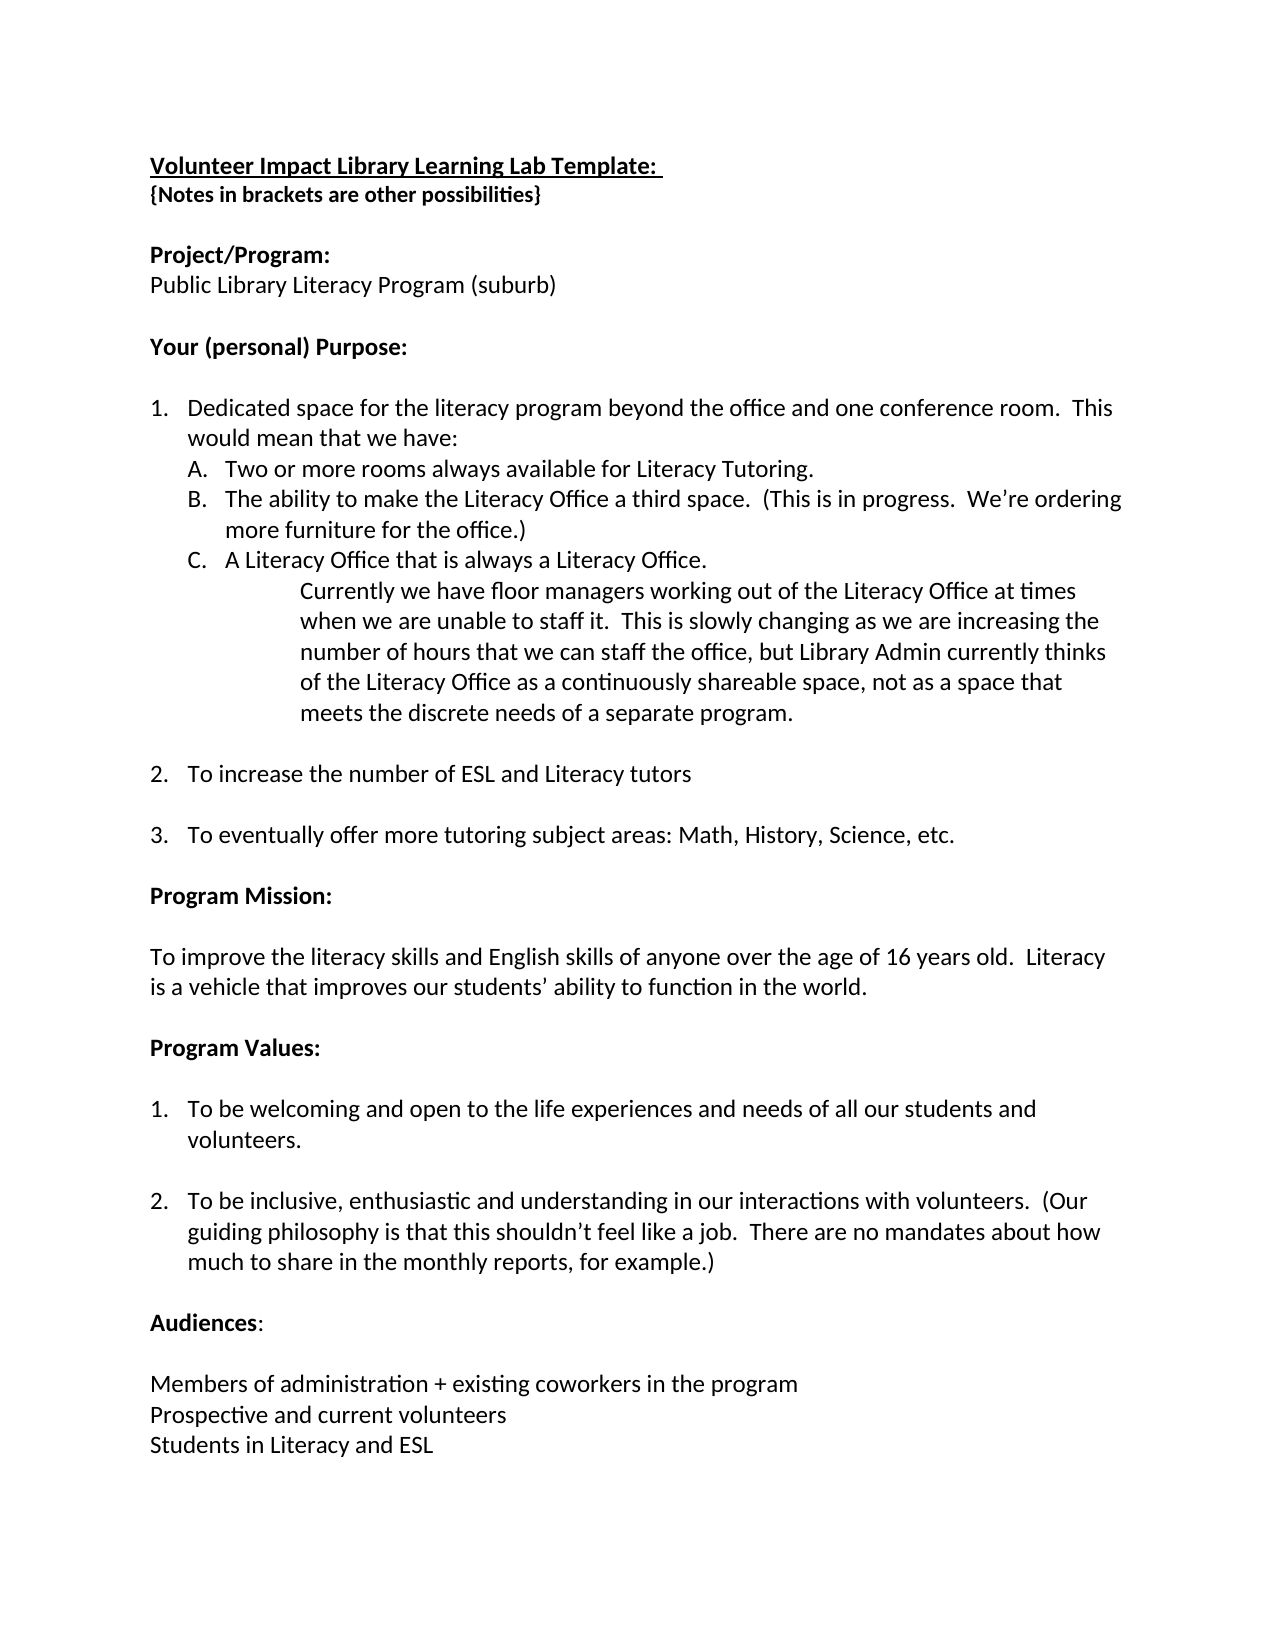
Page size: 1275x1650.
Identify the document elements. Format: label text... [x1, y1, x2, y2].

text Prospective and current volunteers [150, 1399, 1125, 1429]
text Members of administration + existing coworkers in the program [150, 1368, 1125, 1399]
text {Notes in brackets are other possibilities} [150, 181, 1125, 208]
text Students in Literacy and ESL [150, 1429, 1125, 1460]
list The ability to make the Literacy Office a third space. (This is in progress. We’re ordering more furniture for the office.) [187, 483, 1125, 544]
text Your (personal) Purpose: [150, 331, 1125, 361]
text Program Mission: [150, 880, 1125, 911]
list A Literacy Office that is always a Literacy Office. [187, 544, 1125, 575]
list To eventually offer more tutoring subject areas: Math, History, Science, etc. [150, 819, 1125, 849]
text To improve the literacy skills and English skills of anyone over the age of 16 years old. Literacy is a vehicle that improves our students’ ability to function in the world. [150, 941, 1125, 1002]
list To increase the number of ESL and Literacy tutors [150, 758, 1125, 788]
text Currently we have floor managers working out of the Literacy Office at times when we are unable to staff it. This is slowly changing as we are increasing the number of hours that we can staff the office, but Library Admin currently thinks of the Literacy Office as a continuously shareable space, not as a space that meets the discrete needs of a separate program. [300, 575, 1125, 727]
text Project/Program: [150, 239, 1125, 269]
list Two or more rooms always available for Literacy Tutoring. [187, 453, 1125, 483]
list To be welcoming and open to the life experiences and needs of all our students and volunteers. [150, 1094, 1125, 1155]
text Public Library Literacy Program (suburb) [150, 269, 1125, 300]
list To be inclusive, enthusiastic and understanding in our interactions with volunteers. (Our guiding philosophy is that this shouldn’t feel like a job. There are no mandates about how much to share in the monthly reports, for example.) [150, 1185, 1125, 1277]
text Audiences: [150, 1307, 1125, 1338]
text Volunteer Impact Library Learning Lab Template: [150, 150, 1125, 181]
text Program Values: [150, 1033, 1125, 1063]
list Dedicated space for the literacy program beyond the office and one conference room. This would mean that we have: [150, 392, 1125, 453]
